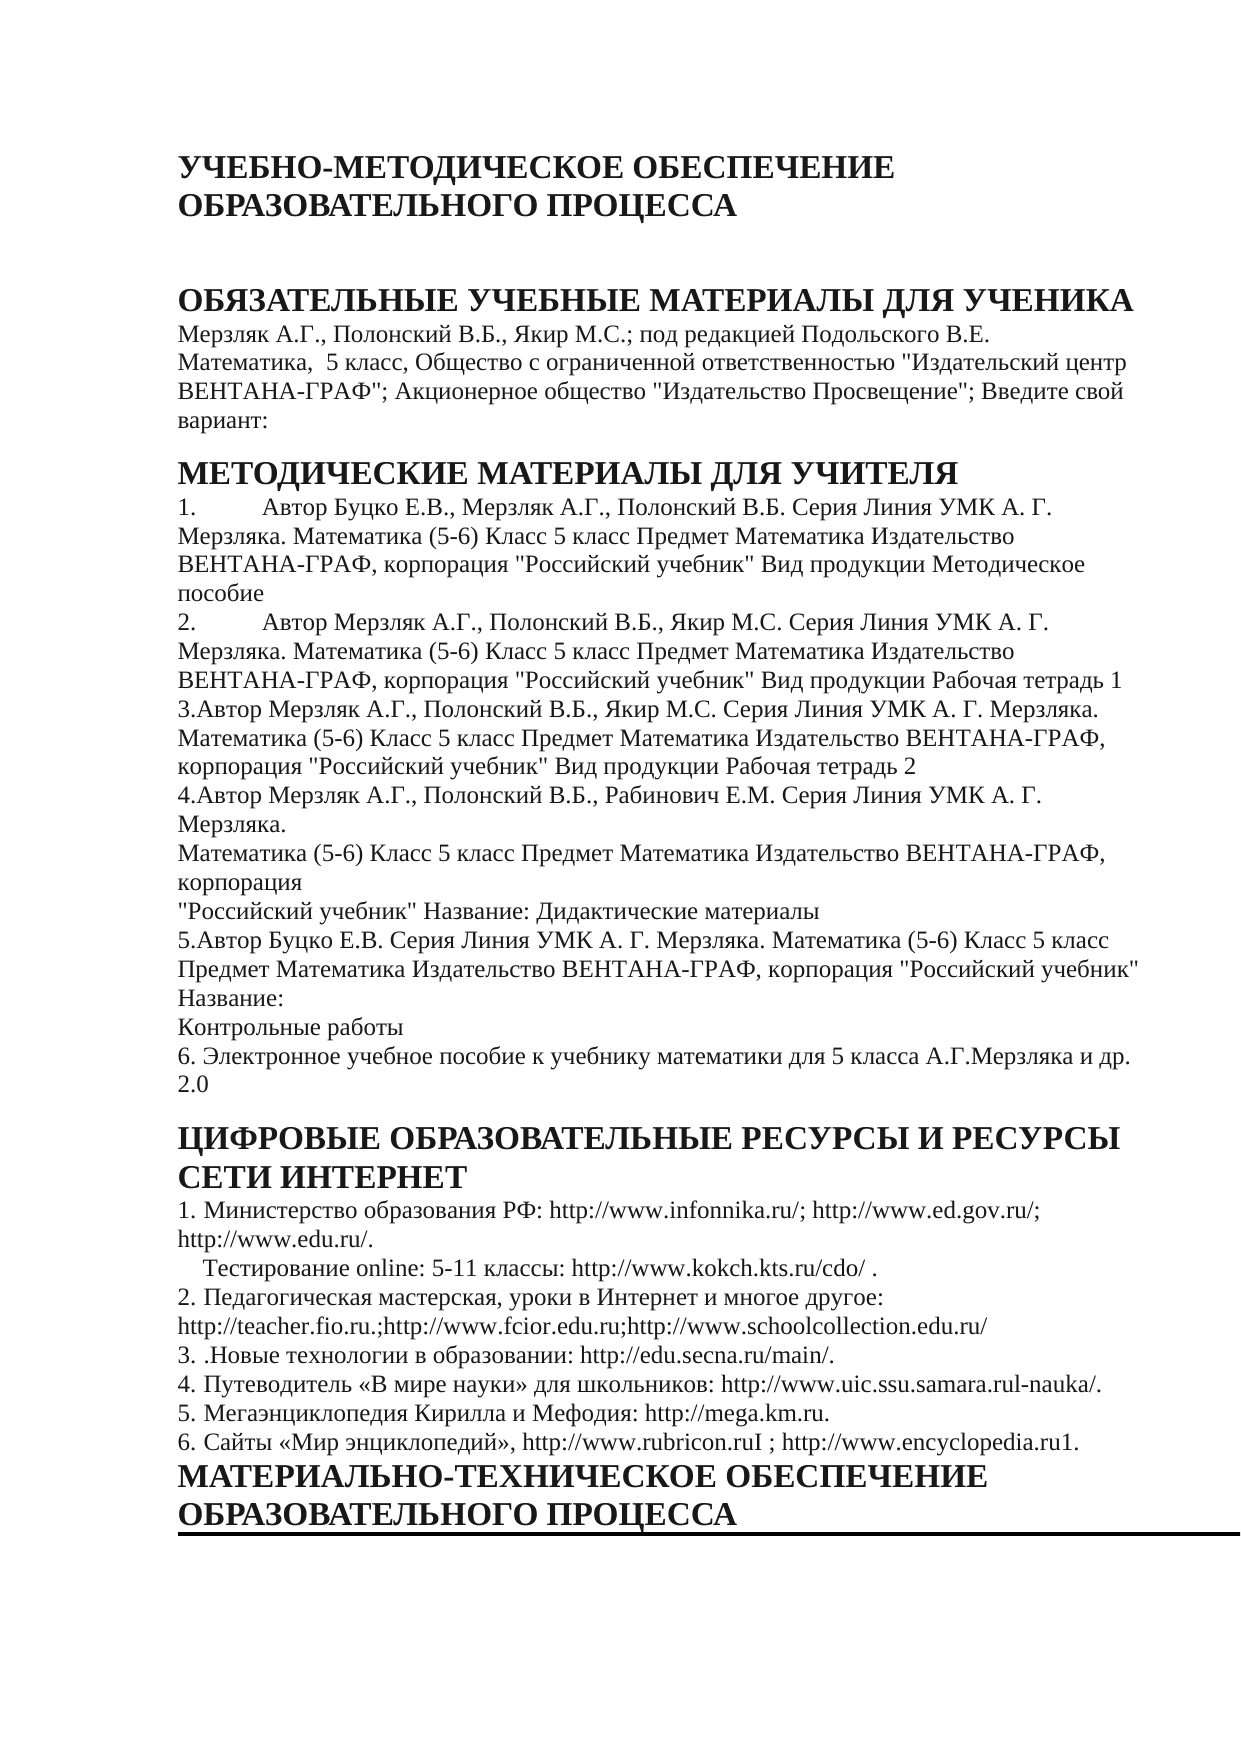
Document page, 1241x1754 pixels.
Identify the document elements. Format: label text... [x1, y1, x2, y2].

text ЦИФРОВЫЕ ОБРАЗОВАТЕЛЬНЫЕ РЕСУРСЫ И РЕСУРСЫ СЕТИ ИНТЕРНЕТ [177, 1119, 1152, 1195]
text 1. Министерство образования РФ: http://www.infonnika.ru/; http://www.ed.gov.ru/; http://www.edu.ru/. [177, 1195, 1147, 1253]
text "Российский учебник" Название: Дидактические материалы [177, 896, 1147, 925]
text 6. Сайты «Мир энциклопедий», http://www.rubricon.ruI ; http://www.encyclopedia.ru1. [177, 1427, 1147, 1456]
text МАТЕРИАЛЬНО-ТЕХНИЧЕСКОЕ ОБЕСПЕЧЕНИЕ ОБРАЗОВАТЕЛЬНОГО ПРОЦЕССА [177, 1456, 1152, 1532]
text Контрольные работы [177, 1012, 1147, 1040]
text Тестирование online: 5-11 классы: http://www.kokch.kts.ru/cdo/ . [177, 1253, 1147, 1282]
text МЕТОДИЧЕСКИЕ МАТЕРИАЛЫ ДЛЯ УЧИТЕЛЯ [177, 454, 1152, 492]
text 2. Автор Мерзляк А.Г., Полонский В.Б., Якир М.С. Серия Линия УМК А. Г. Мерзляка. Математика (5-6) Класс 5 класс Предмет Математика Издательство ВЕНТАНА-ГРАФ, корпорация "Российский учебник" Вид продукции Рабочая тетрадь 1 [177, 607, 1147, 693]
text Математика (5-6) Класс 5 класс Предмет Математика Издательство ВЕНТАНА-ГРАФ, корпорация [177, 838, 1147, 896]
text 5.Автор Буцко Е.В. Серия Линия УМК А. Г. Мерзляка. Математика (5-6) Класс 5 класс Предмет Математика Издательство ВЕНТАНА-ГРАФ, корпорация "Российский учебник" Название: [177, 925, 1147, 1011]
picture [177, 1532, 1241, 1536]
text 2. Педагогическая мастерская, уроки в Интернет и многое другое: http://teacher.fio.ru.;http://www.fcior.edu.ru;http://www.schoolcollection.edu.ru/ [177, 1282, 1147, 1340]
text Мерзляк А.Г., Полонский В.Б., Якир М.С.; под редакцией Подольского В.Е. Математика, 5 класс, Общество с ограниченной ответственностью "Издательский центр ВЕНТАНА-ГРАФ"; Акционерное общество "Издательство Просвещение"; Введите свой вариант: [177, 319, 1131, 434]
text 3. .Новые технологии в образовании: http://edu.secna.ru/main/. [177, 1340, 1147, 1369]
text ОБЯЗАТЕЛЬНЫЕ УЧЕБНЫЕ МАТЕРИАЛЫ ДЛЯ УЧЕНИКА [177, 280, 1152, 319]
text 3.Автор Мерзляк А.Г., Полонский В.Б., Якир М.С. Серия Линия УМК А. Г. Мерзляка. Математика (5-6) Класс 5 класс Предмет Математика Издательство ВЕНТАНА-ГРАФ, корпорация "Российский учебник" Вид продукции Рабочая тетрадь 2 [177, 694, 1147, 780]
text 4. Путеводитель «В мире науки» для школьников: http://www.uic.ssu.samara.rul-nauka/. [177, 1369, 1147, 1398]
text 6. Электронное учебное пособие к учебнику математики для 5 класса А.Г.Мерзляка и др. 2.0 [177, 1041, 1147, 1098]
text 1. Автор Буцко Е.В., Мерзляк А.Г., Полонский В.Б. Серия Линия УМК А. Г. Мерзляка. Математика (5-6) Класс 5 класс Предмет Математика Издательство ВЕНТАНА-ГРАФ, корпорация "Российский учебник" Вид продукции Методическое пособие [177, 492, 1147, 607]
text 5. Мегаэнциклопедия Кирилла и Мефодия: http://mega.km.ru. [177, 1398, 1147, 1427]
text УЧЕБНО-МЕТОДИЧЕСКОЕ ОБЕСПЕЧЕНИЕ ОБРАЗОВАТЕЛЬНОГО ПРОЦЕССА [177, 147, 1152, 223]
text 4.Автор Мерзляк А.Г., Полонский В.Б., Рабинович Е.М. Серия Линия УМК А. Г. Мерзляка. [177, 780, 1147, 838]
